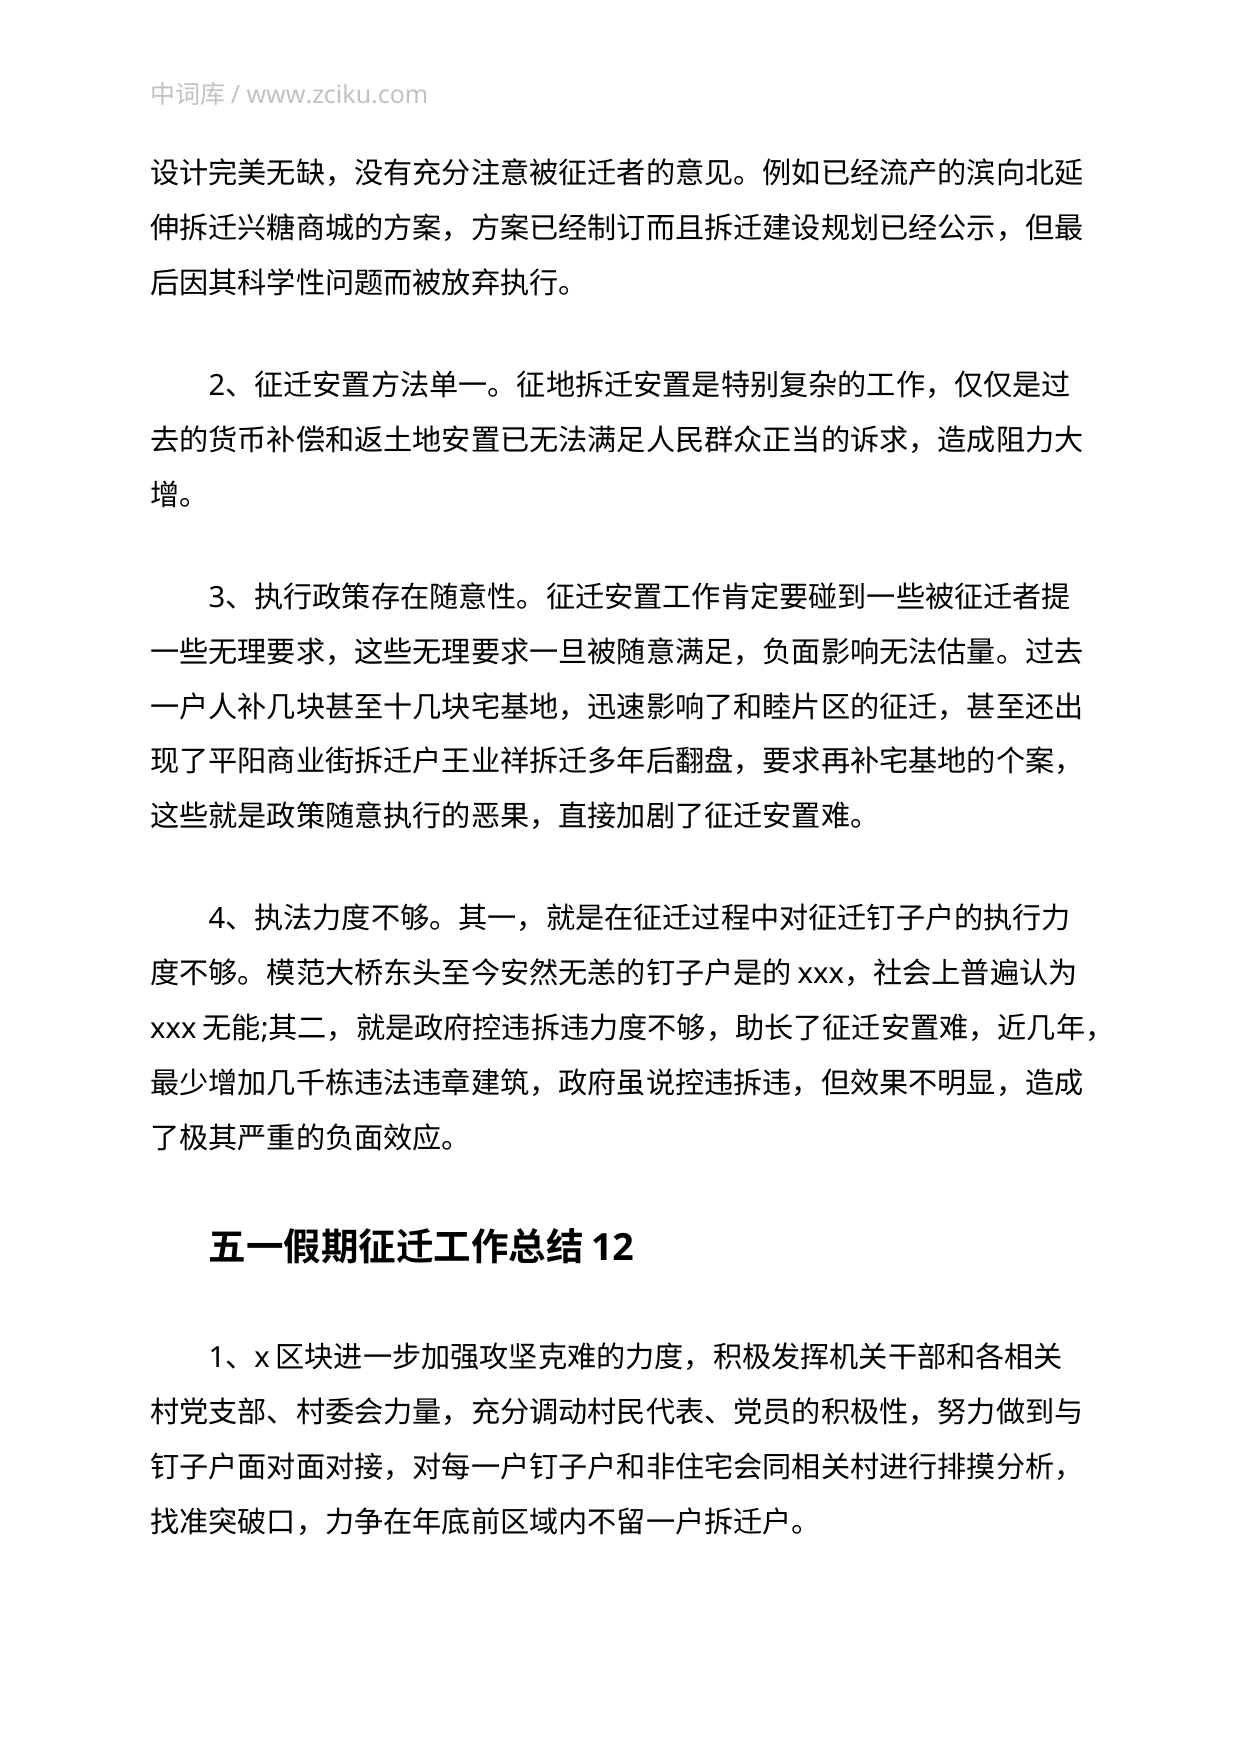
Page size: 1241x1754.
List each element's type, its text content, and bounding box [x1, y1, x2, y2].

text 2、征迁安置方法单一。征地拆迁安置是特别复杂的工作，仅仅是过去的货币补偿和返土地安置已无法满足人民群众正当的诉求，造成阻力大增。 [150, 362, 1090, 514]
text 3、执行政策存在随意性。征迁安置工作肯定要碰到一些被征迁者提一些无理要求，这些无理要求一旦被随意满足，负面影响无法估量。过去一户人补几块甚至十几块宅基地，迅速影响了和睦片区的征迁，甚至还出现了平阳商业街拆迁户王业祥拆迁多年后翻盘，要求再补宅基地的个案，这些就是政策随意执行的恶果，直接加剧了征迁安置难。 [150, 573, 1090, 835]
text 五一假期征迁工作总结12 [150, 1216, 1090, 1271]
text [150, 150, 1090, 302]
text 1、x区块进一步加强攻坚克难的力度，积极发挥机关干部和各相关村党支部、村委会力量，充分调动村民代表、党员的积极性，努力做到与钉子户面对面对接，对每一户钉子户和非住宅会同相关村进行排摸分析，找准突破口，力争在年底前区域内不留一户拆迁户。 [150, 1334, 1090, 1541]
text 4、执法力度不够。其一，就是在征迁过程中对征迁钉子户的执行力度不够。模范大桥东头至今安然无恙的钉子户是的xxx，社会上普遍认为xxx无能;其二，就是政府控违拆违力度不够，助长了征迁安置难，近几年，最少增加几千栋违法违章建筑，政府虽说控违拆违，但效果不明显，造成了极其严重的负面效应。 [150, 895, 1090, 1157]
